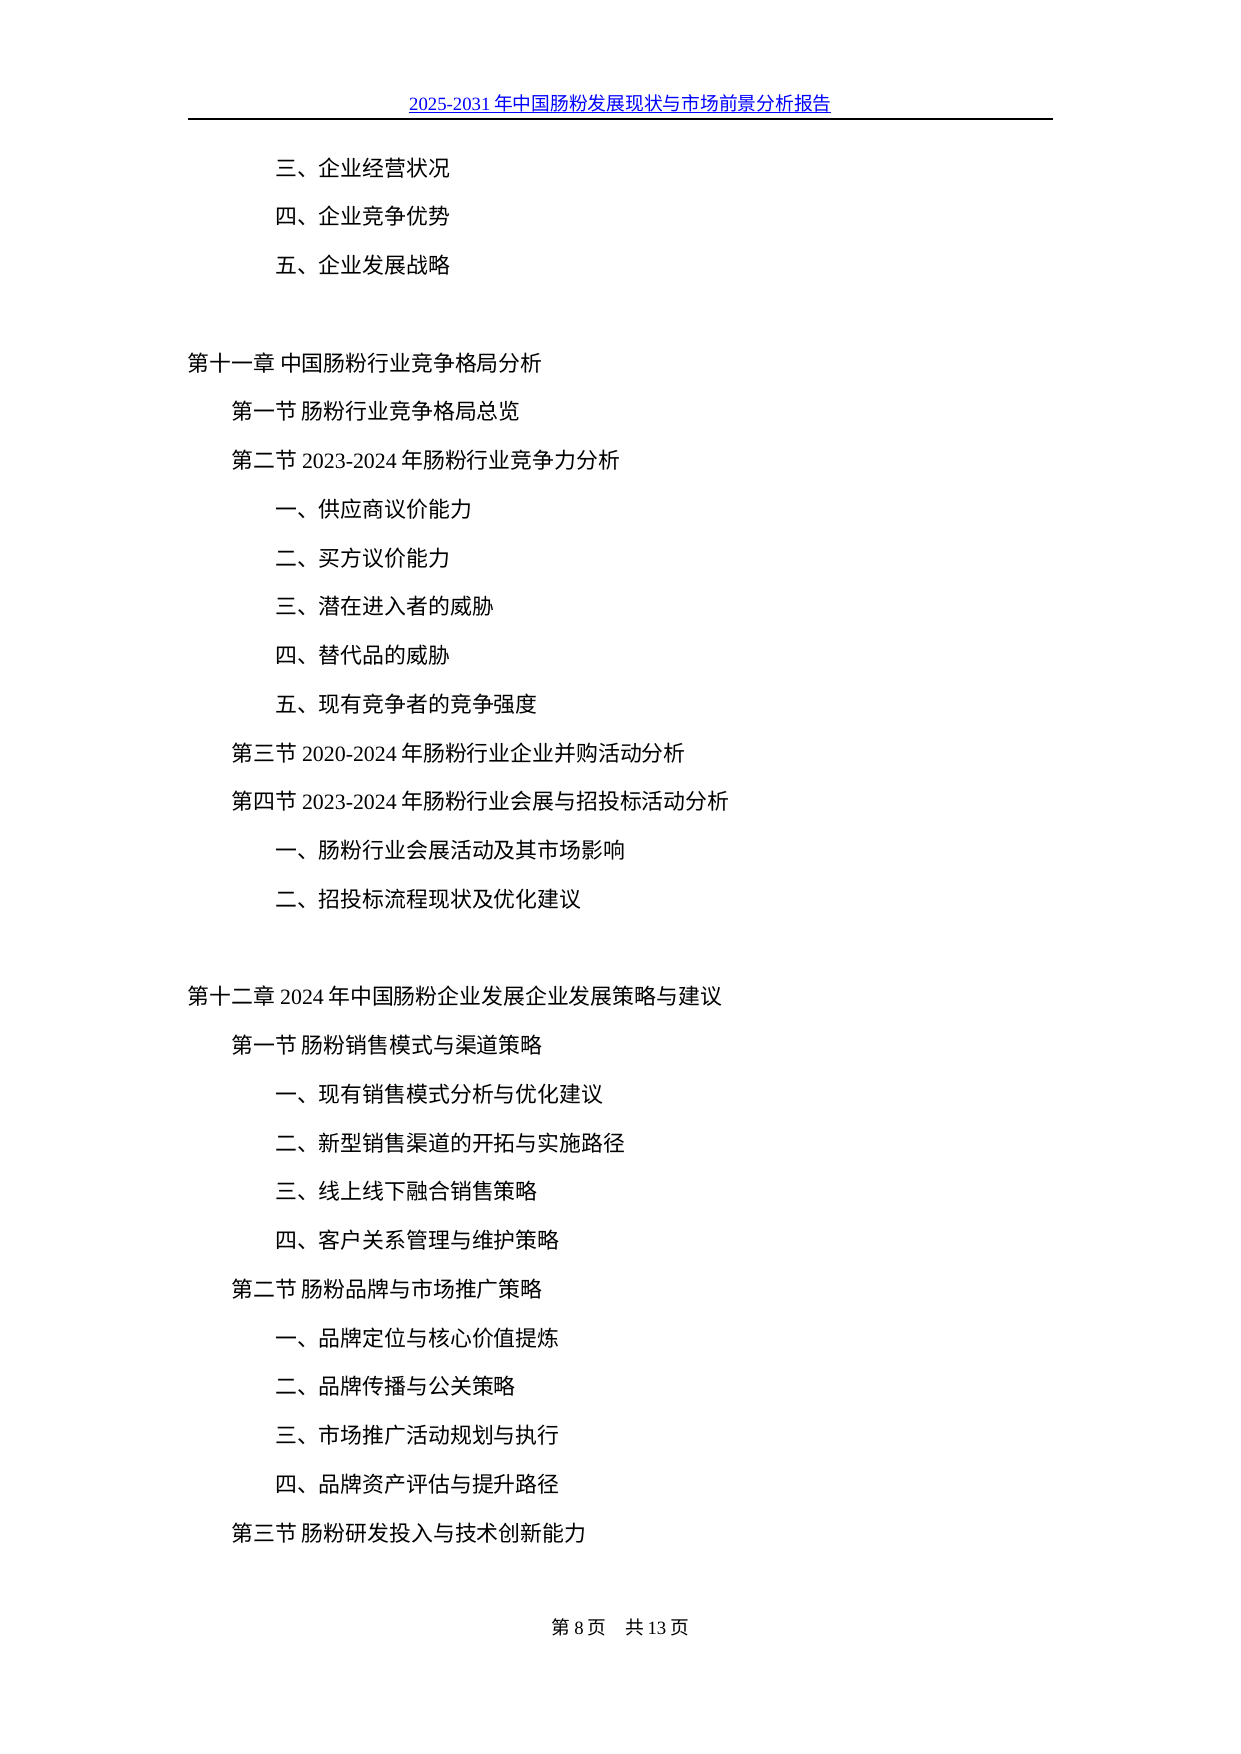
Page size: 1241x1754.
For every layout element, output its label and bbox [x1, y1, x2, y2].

text [187, 150, 1053, 1548]
